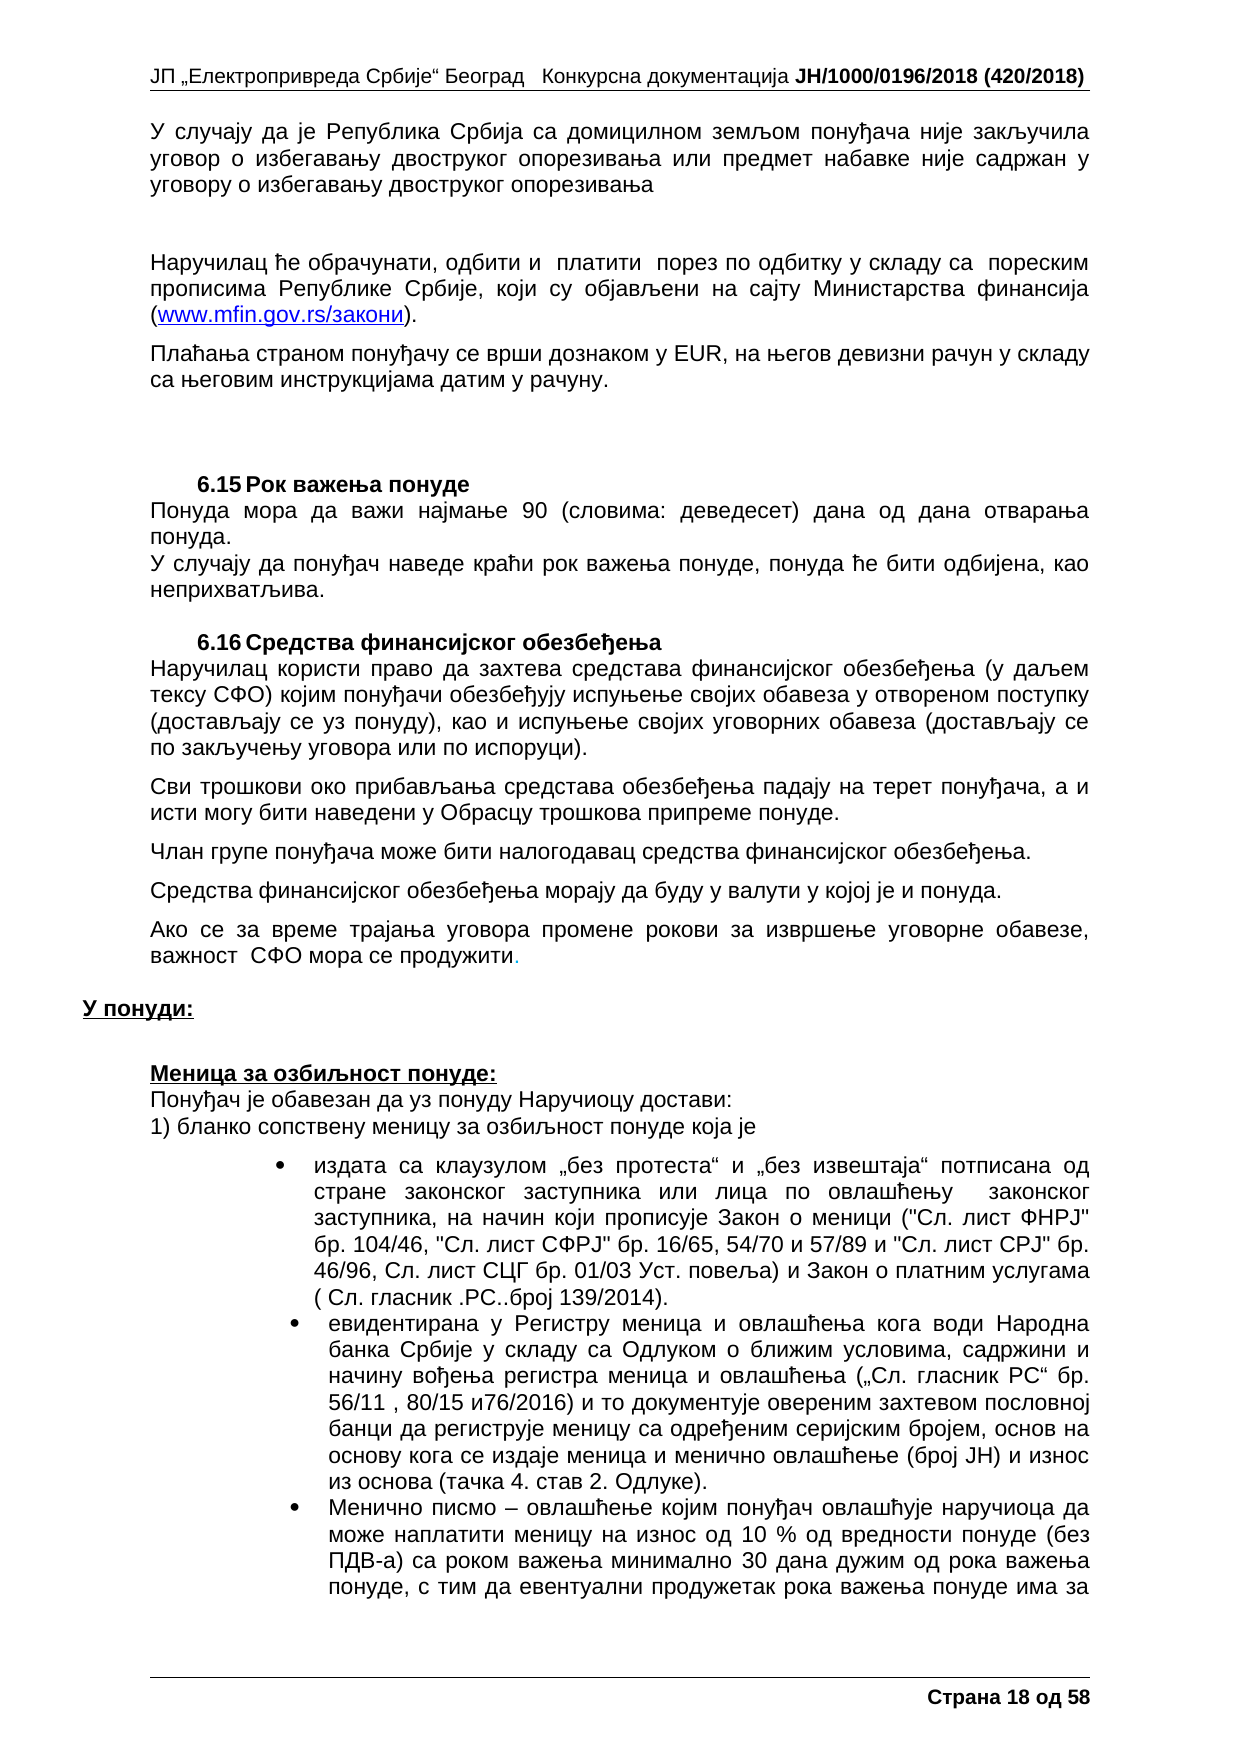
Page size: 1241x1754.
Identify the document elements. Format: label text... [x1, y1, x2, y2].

list У понуди: [76, 995, 1090, 1021]
text У случају да је Република Србија са домицилном земљом понуђача није закључила уговор о избегавању двоструког опорезивања или предмет набавке није садржан у уговору о избегавању двоструког опорезивања [150, 118, 1090, 197]
text Понуда мора да важи најмање 90 (словима: деведесет) дана од дана отварања понуда. [150, 497, 1090, 549]
list Рок важења понуде [197, 471, 1090, 497]
text Меница за озбиљност понуде: [150, 1060, 1090, 1086]
list издата са клаузулом „без протеста“ и „без извештаја“ потписана од стране законског заступника или лица по овлашћењу законског заступника, на начин који прописује Закон о меници ("Сл. лист ФНРЈ" бр. 104/46, "Сл. лист СФРЈ" бр. 16/65, 54/70 и 57/89 и "Сл. лист СРЈ" бр. 46/96, Сл. лист СЦГ бр. 01/03 Уст. повеља) и Закон о платним услугама ( Сл. гласник .РС..број 139/2014). [276, 1152, 1090, 1310]
text Плаћања страном понуђачу се врши дознаком у EUR, на његов девизни рачун у складу са његовим инструкцијама датим у рачуну. [150, 340, 1090, 393]
text 1) бланко сопствену меницу за озбиљност понуде која је [150, 1113, 1090, 1139]
text Наручилац користи право да захтева средстава финансијског обезбеђења (у даљем тексу СФО) којим понуђачи обезбеђују испуњење својих обавеза у отвореном поступку (достављају се уз понуду), као и испуњење својих уговорних обавеза (достављају се по закључењу уговора или по испоруци). [150, 655, 1090, 760]
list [291, 1494, 1090, 1600]
text Понуђач је обавезан да уз понуду Наручиоцу достави: [150, 1086, 1090, 1113]
text Наручилац ће обрачунати, одбити и платити порез по одбитку у складу са пореским прописима Републике Србије, који су објављени на сајту Министарства финансија (www.mfin.gov.rs/закони). [150, 248, 1090, 328]
text Средства финансијског обезбеђења морају да буду у валути у којој је и понуда. [150, 877, 1090, 903]
text У случају да понуђач наведе краћи рок важења понуде, понуда ће бити одбијена, као неприхватљива. [150, 549, 1090, 602]
text Сви трошкови око прибављања средстава обезбеђења падају на терет понуђача, а и исти могу бити наведени у Обрасцу трошкова припреме понуде. [150, 773, 1090, 826]
text Члан групе понуђача може бити налогодавац средства финансијског обезбеђења. [150, 838, 1090, 864]
text Ако се за време трајања уговора промене рокови за извршење уговорне обавезе, важност СФО мора се продужити. [150, 916, 1090, 968]
list евидентирана у Регистру меница и овлашћења кога води Народна банка Србије у складу са Одлуком о ближим условима, садржини и начину вођења регистра меница и овлашћења („Сл. гласник РС“ бр. 56/11 , 80/15 и76/2016) и то документује овереним захтевом пословној банци да региструје меницу са одређеним серијским бројем, основ на основу кога се издаје меница и менично овлашћење (број ЈН) и износ из основа (тачка 4. став 2. Одлуке). [291, 1310, 1090, 1494]
list Средства финансијског обезбеђења [197, 629, 1090, 655]
